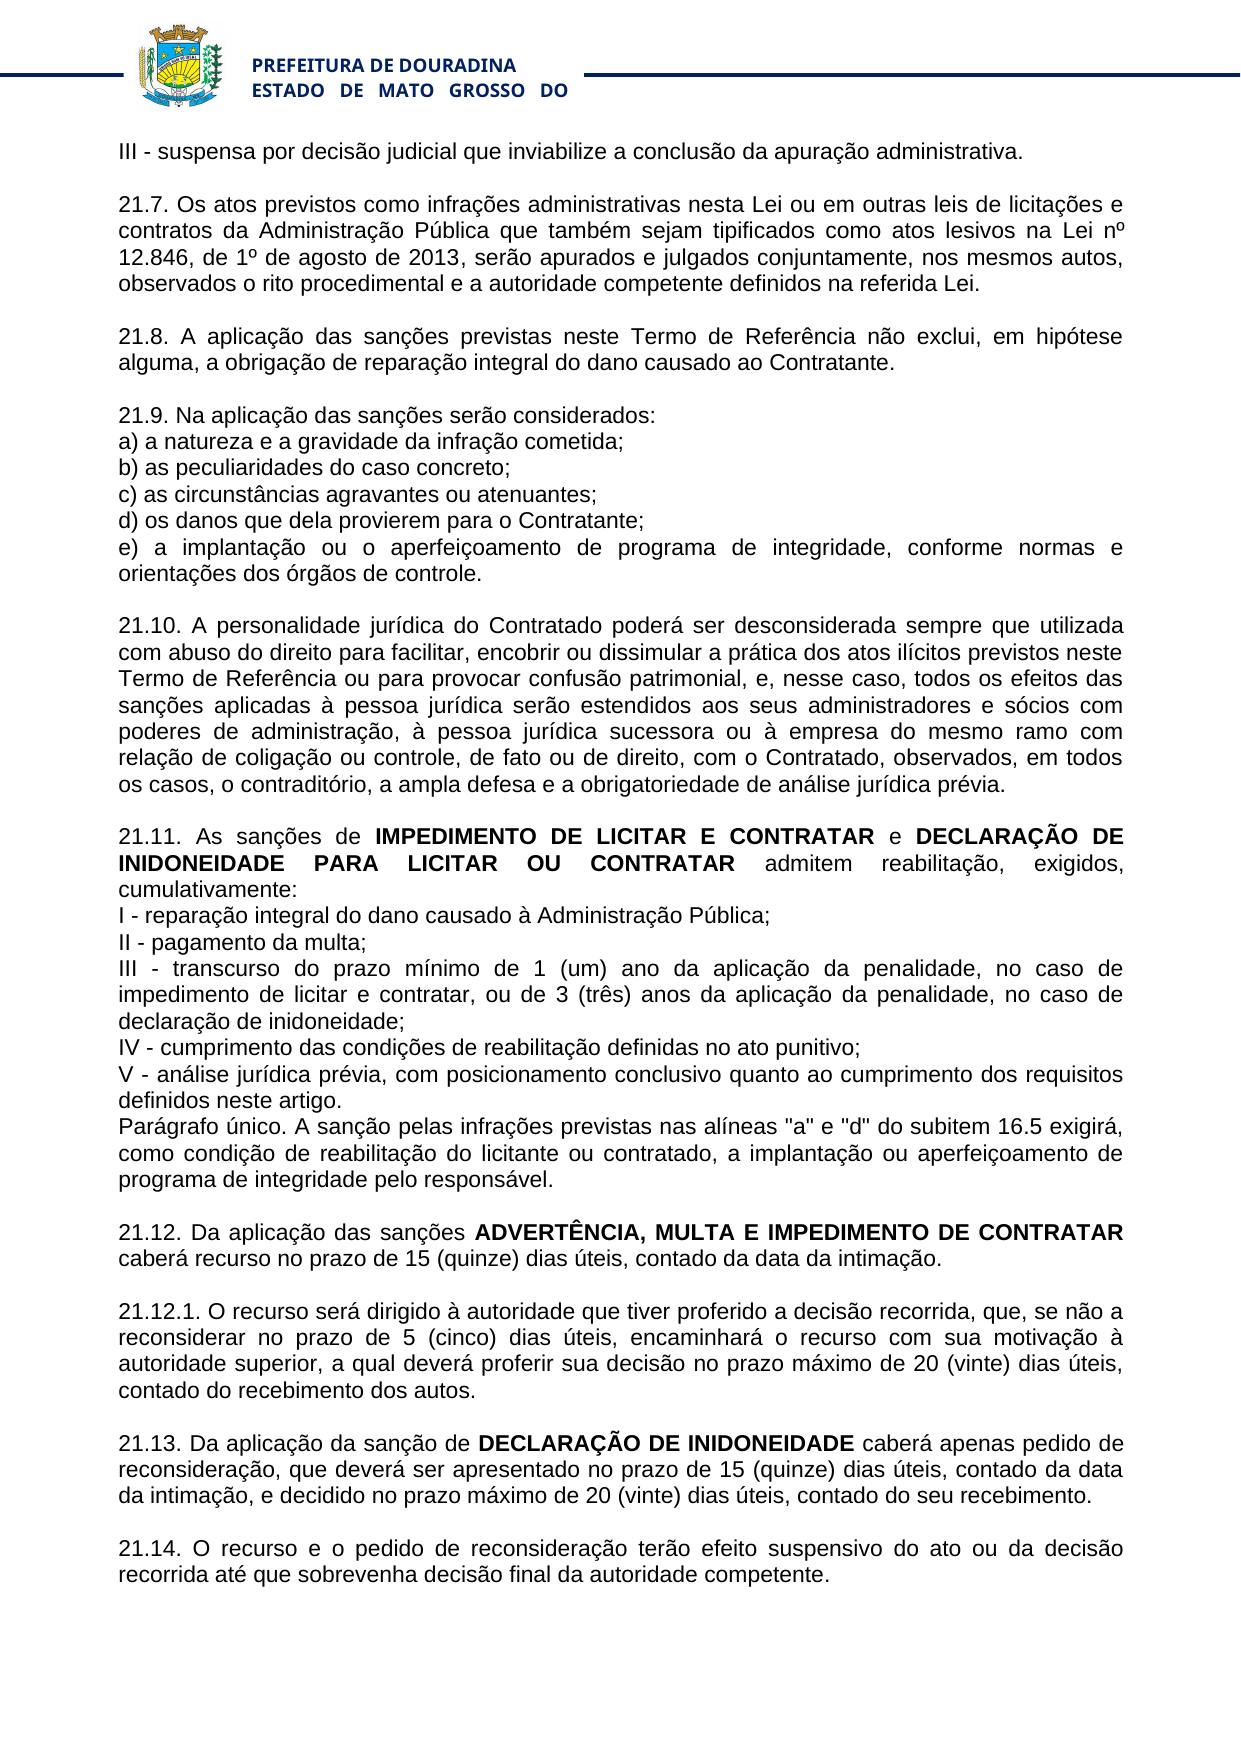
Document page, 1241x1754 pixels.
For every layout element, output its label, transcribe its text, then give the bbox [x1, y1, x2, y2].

text d) os danos que dela provierem para o Contratante; [118, 507, 1124, 533]
text a) a natureza e a gravidade da infração cometida; [118, 428, 1124, 454]
text III - transcurso do prazo mínimo de 1 (um) ano da aplicação da penalidade, no caso de impedimento de licitar e contratar, ou de 3 (três) anos da aplicação da penalidade, no caso de declaração de inidoneidade; [118, 955, 1124, 1034]
text 21.12.1. O recurso será dirigido à autoridade que tiver proferido a decisão recorrida, que, se não a reconsiderar no prazo de 5 (cinco) dias úteis, encaminhará o recurso com sua motivação à autoridade superior, a qual deverá proferir sua decisão no prazo máximo de 20 (vinte) dias úteis, contado do recebimento dos autos. [118, 1298, 1124, 1403]
text I - reparação integral do dano causado à Administração Pública; [118, 902, 1124, 929]
picture [123, 18, 238, 121]
text V - análise jurídica prévia, com posicionamento conclusivo quanto ao cumprimento dos requisitos definidos neste artigo. [118, 1061, 1124, 1113]
text Parágrafo único. A sanção pelas infrações previstas nas alíneas "a" e "d" do subitem 16.5 exigirá, como condição de reabilitação do licitante ou contratado, a implantação ou aperfeiçoamento de programa de integridade pelo responsável. [118, 1113, 1124, 1192]
text 21.11. As sanções de IMPEDIMENTO DE LICITAR E CONTRATAR e DECLARAÇÃO DE INIDONEIDADE PARA LICITAR OU CONTRATAR admitem reabilitação, exigidos, cumulativamente: [118, 823, 1124, 902]
text III - suspensa por decisão judicial que inviabilize a conclusão da apuração administrativa. [118, 138, 1124, 164]
text c) as circunstâncias agravantes ou atenuantes; [118, 481, 1124, 507]
text 21.7. Os atos previstos como infrações administrativas nesta Lei ou em outras leis de licitações e contratos da Administração Pública que também sejam tipificados como atos lesivos na Lei nº 12.846, de 1º de agosto de 2013, serão apurados e julgados conjuntamente, nos mesmos autos, observados o rito procedimental e a autoridade competente definidos na referida Lei. [118, 191, 1124, 296]
text 21.14. O recurso e o pedido de reconsideração terão efeito suspensivo do ato ou da decisão recorrida até que sobrevenha decisão final da autoridade competente. [118, 1535, 1124, 1588]
text 21.12. Da aplicação das sanções ADVERTÊNCIA, MULTA E IMPEDIMENTO DE CONTRATAR caberá recurso no prazo de 15 (quinze) dias úteis, contado da data da intimação. [118, 1219, 1124, 1271]
text 21.8. A aplicação das sanções previstas neste Termo de Referência não exclui, em hipótese alguma, a obrigação de reparação integral do dano causado ao Contratante. [118, 323, 1124, 375]
text 21.13. Da aplicação da sanção de DECLARAÇÃO DE INIDONEIDADE caberá apenas pedido de reconsideração, que deverá ser apresentado no prazo de 15 (quinze) dias úteis, contado da data da intimação, e decidido no prazo máximo de 20 (vinte) dias úteis, contado do seu recebimento. [118, 1429, 1124, 1508]
text 21.10. A personalidade jurídica do Contratado poderá ser desconsiderada sempre que utilizada com abuso do direito para facilitar, encobrir ou dissimular a prática dos atos ilícitos previstos neste Termo de Referência ou para provocar confusão patrimonial, e, nesse caso, todos os efeitos das sanções aplicadas à pessoa jurídica serão estendidos aos seus administradores e sócios com poderes de administração, à pessoa jurídica sucessora ou à empresa do mesmo ramo com relação de coligação ou controle, de fato ou de direito, com o Contratado, observados, em todos os casos, o contraditório, a ampla defesa e a obrigatoriedade de análise jurídica prévia. [118, 612, 1124, 797]
text IV - cumprimento das condições de reabilitação definidas no ato punitivo; [118, 1034, 1124, 1061]
text e) a implantação ou o aperfeiçoamento de programa de integridade, conforme normas e orientações dos órgãos de controle. [118, 533, 1124, 586]
text 21.9. Na aplicação das sanções serão considerados: [118, 402, 1124, 428]
text b) as peculiaridades do caso concreto; [118, 454, 1124, 481]
text II - pagamento da multa; [118, 929, 1124, 955]
